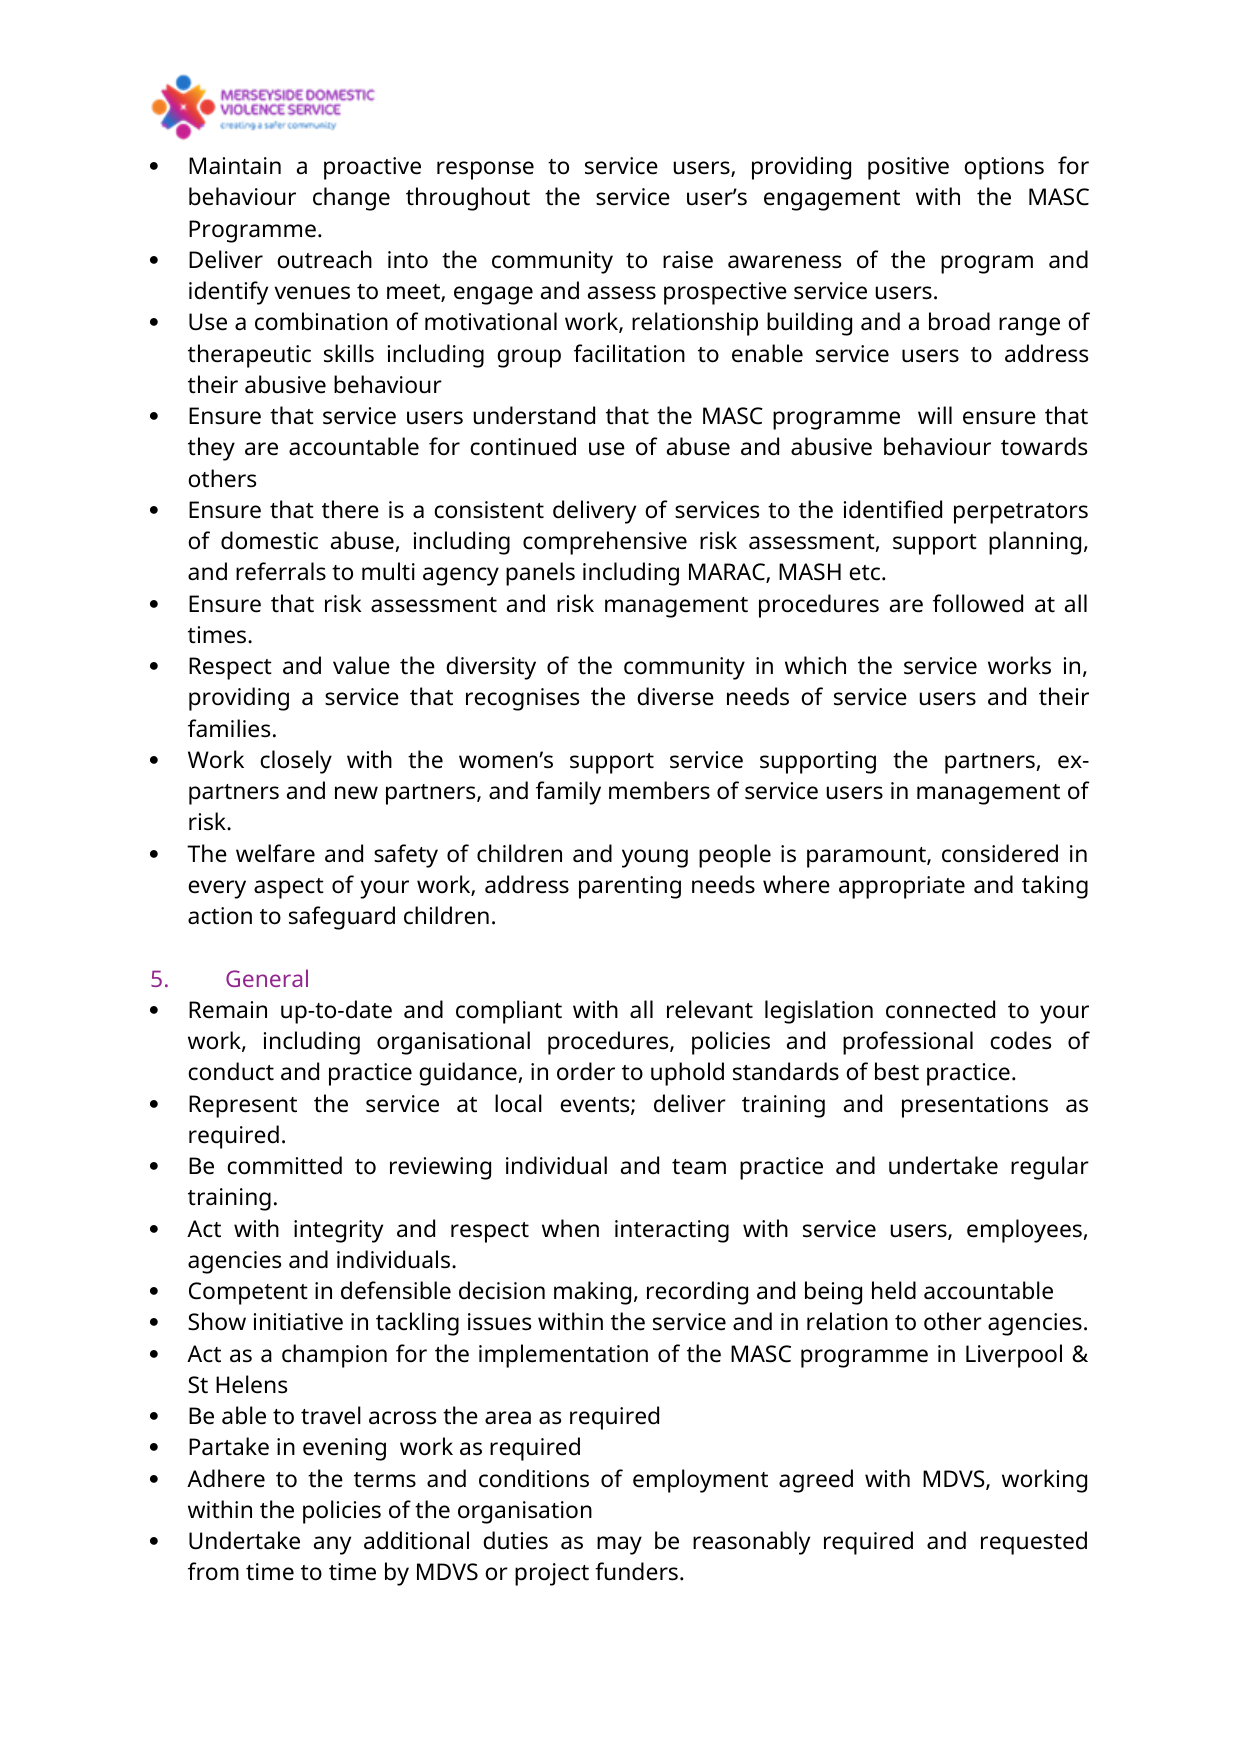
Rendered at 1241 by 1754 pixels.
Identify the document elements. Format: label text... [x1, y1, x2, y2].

list Be committed to reviewing individual and team practice and undertake regular training. [150, 1150, 1090, 1212]
list Use a combination of motivational work, relationship building and a broad range of therapeutic skills including group facilitation to enable service users to address their abusive behaviour [150, 306, 1090, 400]
list Remain up-to-date and compliant with all relevant legislation connected to your work, including organisational procedures, policies and professional codes of conduct and practice guidance, in order to uphold standards of best practice. [150, 994, 1090, 1087]
list Undertake any additional duties as may be reasonably required and requested from time to time by MDVS or project funders. [150, 1525, 1090, 1587]
list Competent in defensible decision making, recording and being held accountable [150, 1275, 1090, 1306]
list Adhere to the terms and conditions of employment agreed with MDVS, working within the policies of the organisation [150, 1462, 1090, 1525]
list Partake in evening work as required [150, 1431, 1090, 1462]
list General [150, 962, 1090, 994]
list The welfare and safety of children and young people is paramount, considered in every aspect of your work, address parenting needs where appropriate and taking action to safeguard children. [150, 837, 1090, 931]
list Deliver outreach into the community to raise awareness of the program and identify venues to meet, engage and assess prospective service users. [150, 244, 1090, 306]
list Ensure that risk assessment and risk management procedures are followed at all times. [150, 587, 1090, 650]
list Represent the service at local events; deliver training and presentations as required. [150, 1087, 1090, 1150]
picture [150, 73, 377, 142]
list Be able to travel across the area as required [150, 1400, 1090, 1431]
list Respect and value the diversity of the community in which the service works in, providing a service that recognises the diverse needs of service users and their families. [150, 650, 1090, 744]
list Ensure that there is a consistent delivery of services to the identified perpetrators of domestic abuse, including comprehensive risk assessment, support planning, and referrals to multi agency panels including MARAC, MASH etc. [150, 494, 1090, 587]
list Show initiative in tackling issues within the service and in relation to other agencies. [150, 1306, 1090, 1337]
list Act with integrity and respect when interacting with service users, employees, agencies and individuals. [150, 1212, 1090, 1275]
list Act as a champion for the implementation of the MASC programme in Liverpool & St Helens [150, 1337, 1090, 1400]
list Maintain a proactive response to service users, providing positive options for behaviour change throughout the service user’s engagement with the MASC Programme. [150, 150, 1090, 244]
list Ensure that service users understand that the MASC programme will ensure that they are accountable for continued use of abuse and abusive behaviour towards others [150, 400, 1090, 494]
list Work closely with the women’s support service supporting the partners, ex-partners and new partners, and family members of service users in management of risk. [150, 744, 1090, 837]
